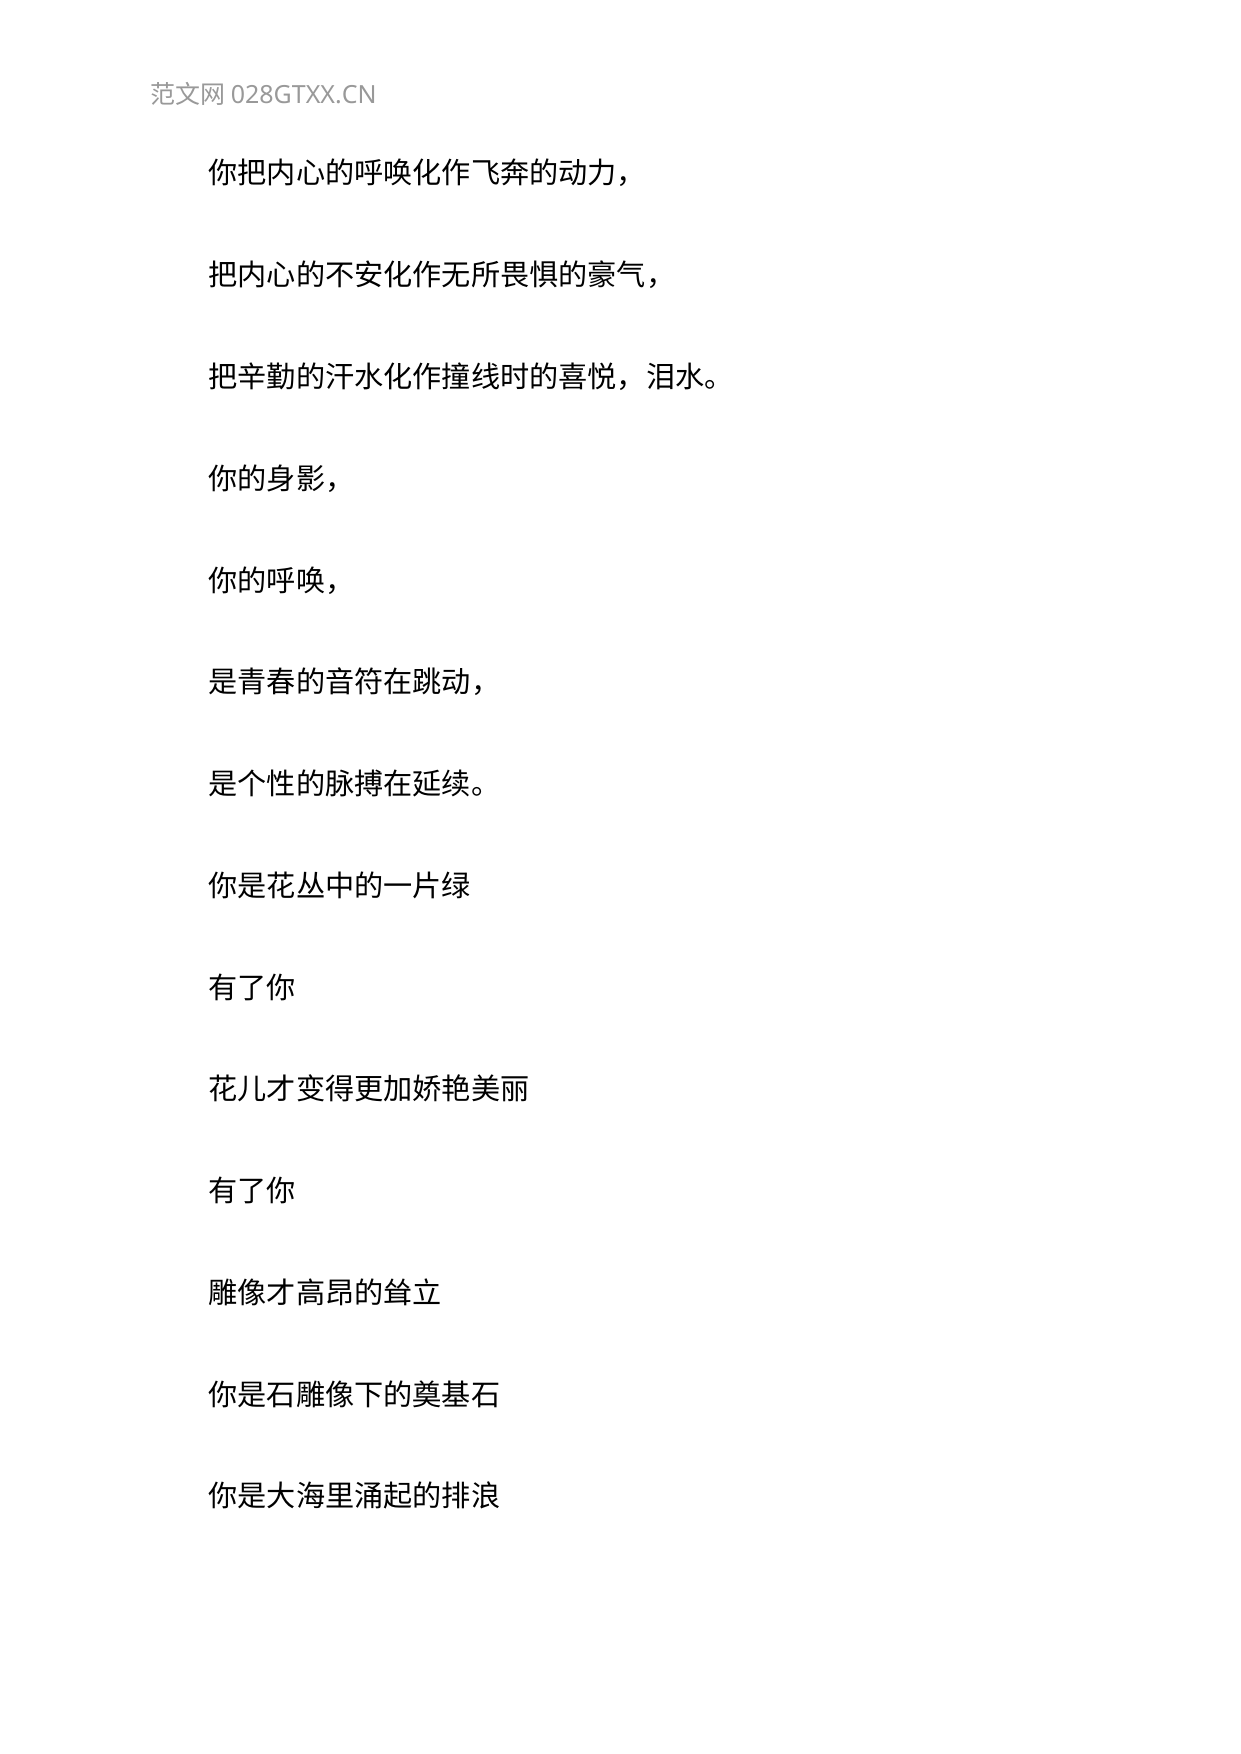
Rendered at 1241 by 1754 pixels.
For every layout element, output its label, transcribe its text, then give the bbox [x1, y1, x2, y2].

text 你是石雕像下的奠基石 [150, 1371, 1090, 1413]
text 把辛勤的汗水化作撞线时的喜悦，泪水。 [150, 353, 1090, 396]
text 是个性的脉搏在延续。 [150, 761, 1090, 803]
text 你是花丛中的一片绿 [150, 862, 1090, 905]
text 你把内心的呼唤化作飞奔的动力， [150, 150, 1090, 192]
text 你是大海里涌起的排浪 [150, 1473, 1090, 1515]
text 有了你 [150, 964, 1090, 1006]
text 花儿才变得更加娇艳美丽 [150, 1066, 1090, 1108]
text 你的呼唤， [150, 557, 1090, 599]
text 把内心的不安化作无所畏惧的豪气， [150, 252, 1090, 294]
text 有了你 [150, 1168, 1090, 1210]
text 是青春的音符在跳动， [150, 659, 1090, 701]
text 你的身影， [150, 455, 1090, 498]
text 雕像才高昂的耸立 [150, 1269, 1090, 1312]
